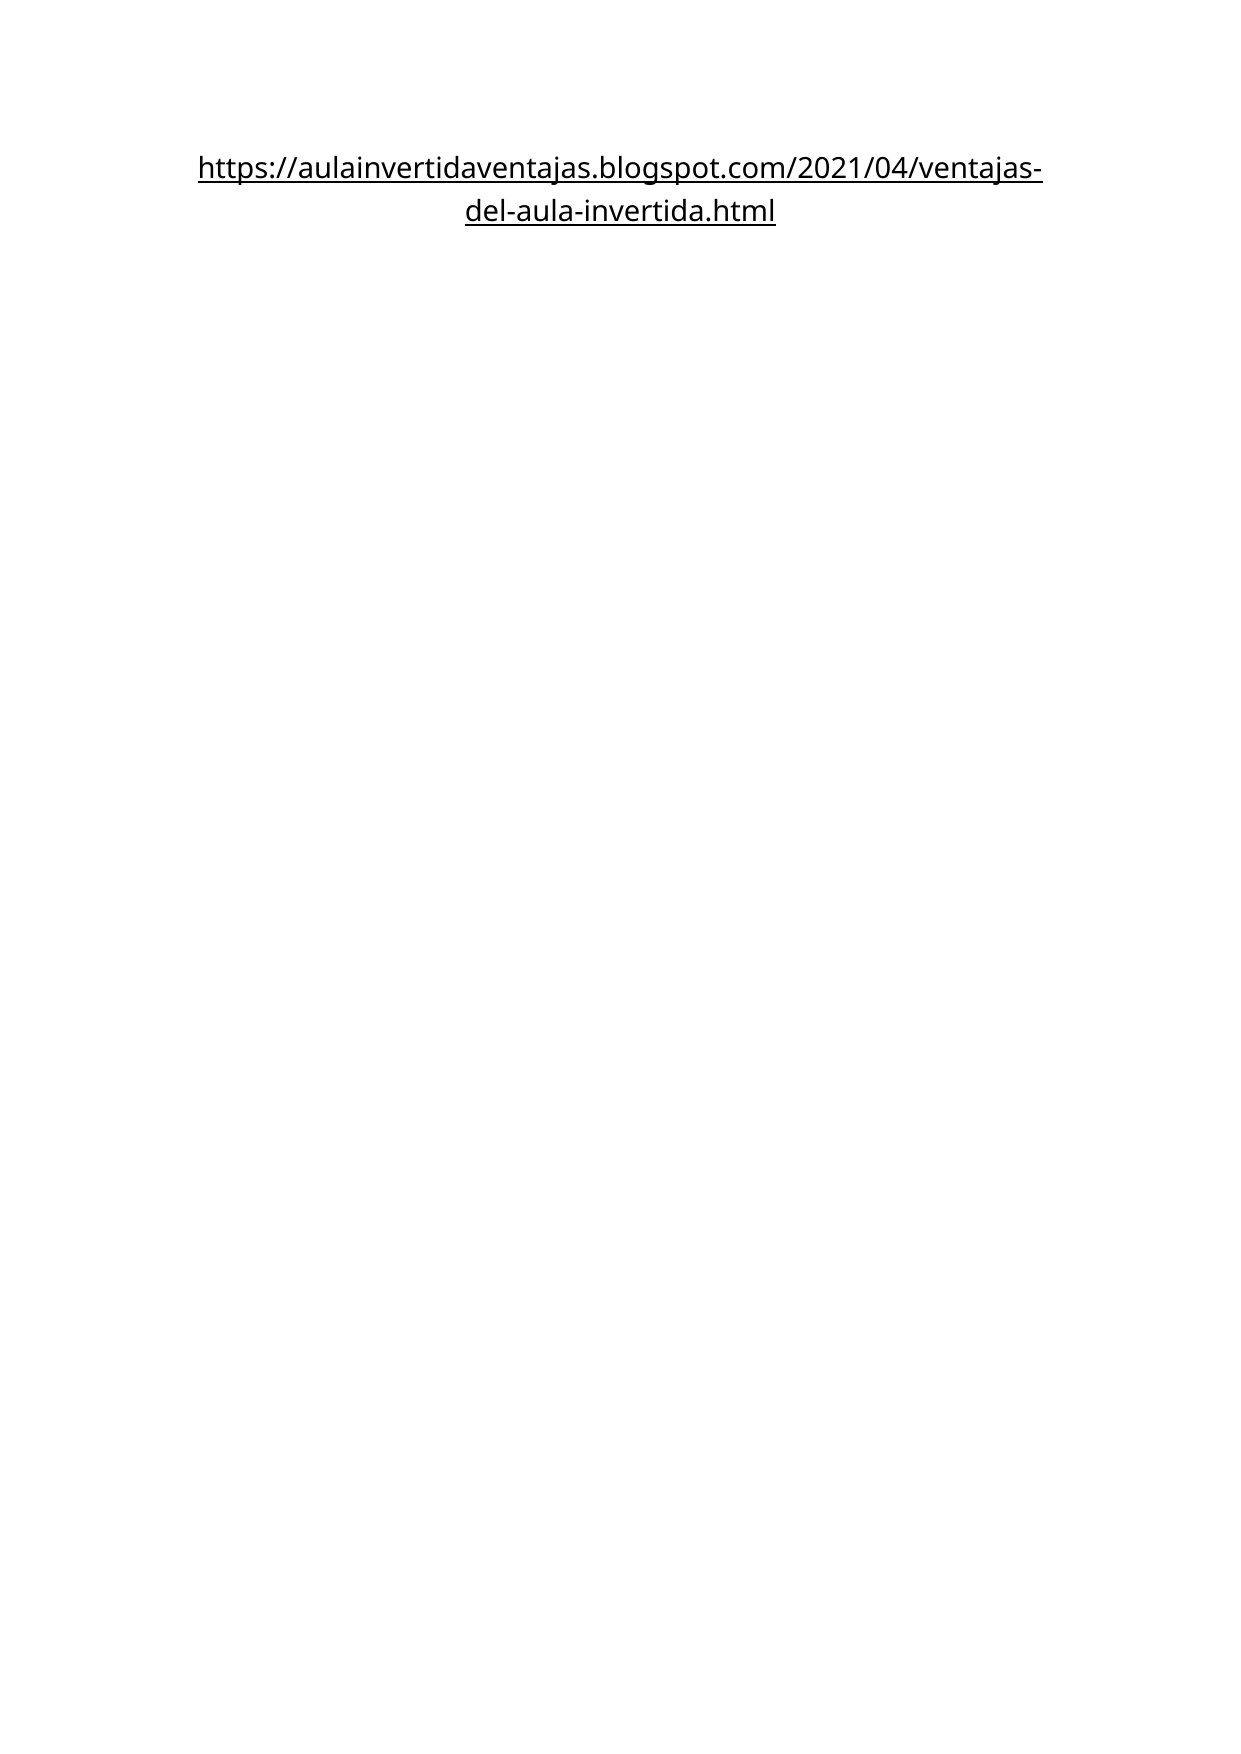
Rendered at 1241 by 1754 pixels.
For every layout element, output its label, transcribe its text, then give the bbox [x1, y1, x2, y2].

text https://aulainvertidaventajas.blogspot.com/2021/04/ventajas-del-aula-invertida.html [177, 148, 1063, 230]
